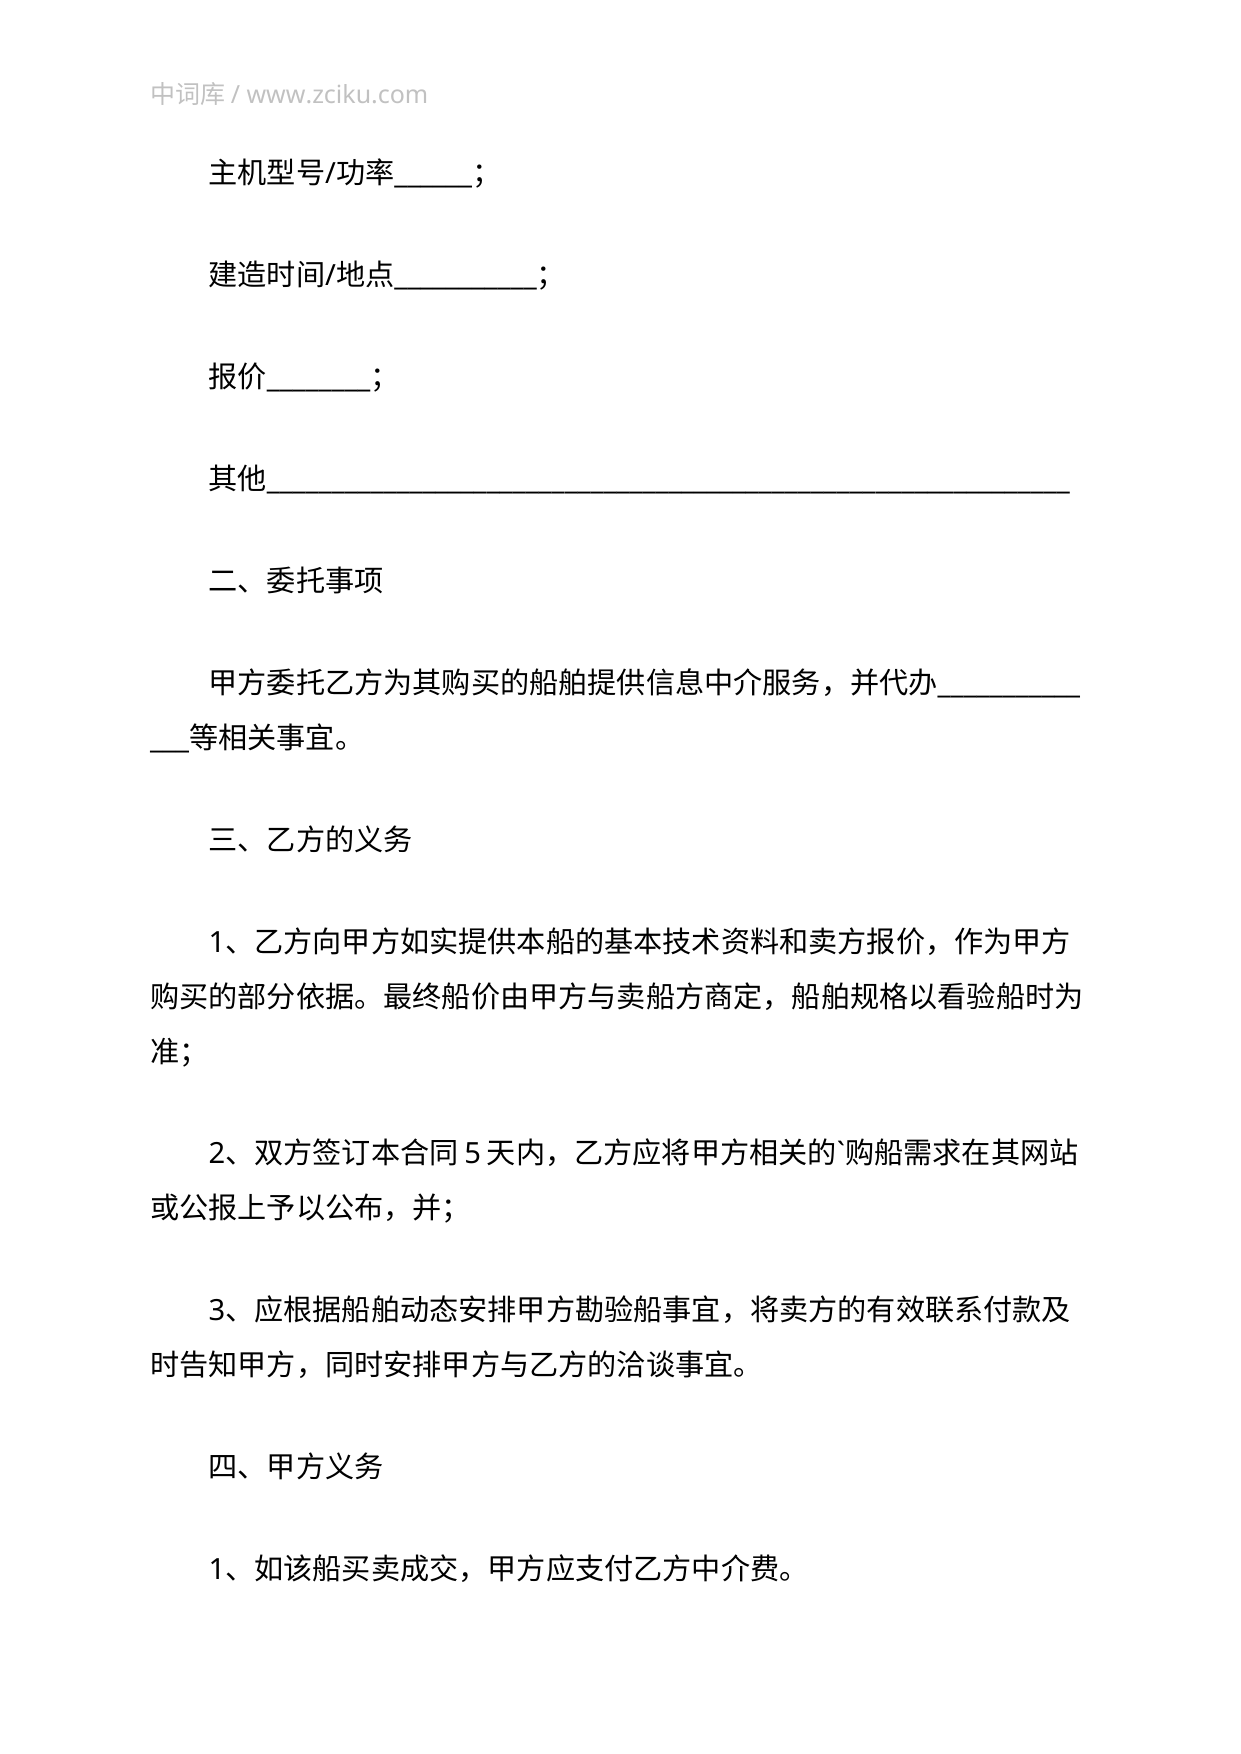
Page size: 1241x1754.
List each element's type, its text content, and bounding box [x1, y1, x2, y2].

text 四、甲方义务 [150, 1444, 1090, 1486]
text 二、委托事项 [150, 558, 1090, 600]
text 甲方委托乙方为其购买的船舶提供信息中介服务，并代办______________等相关事宜。 [150, 660, 1090, 757]
text 2、双方签订本合同5天内，乙方应将甲方相关的`购船需求在其网站或公报上予以公布，并； [150, 1130, 1090, 1227]
text 3、应根据船舶动态安排甲方勘验船事宜，将卖方的有效联系付款及时告知甲方，同时安排甲方与乙方的洽谈事宜。 [150, 1287, 1090, 1384]
text 其他______________________________________________________________ [150, 456, 1090, 498]
text 报价________； [150, 354, 1090, 396]
text 三、乙方的义务 [150, 817, 1090, 859]
text 1、如该船买卖成交，甲方应支付乙方中介费。 [150, 1545, 1090, 1588]
text 1、乙方向甲方如实提供本船的基本技术资料和卖方报价，作为甲方购买的部分依据。最终船价由甲方与卖船方商定，船舶规格以看验船时为准； [150, 918, 1090, 1071]
text 主机型号/功率______； [150, 150, 1090, 192]
text 建造时间/地点___________； [150, 252, 1090, 294]
